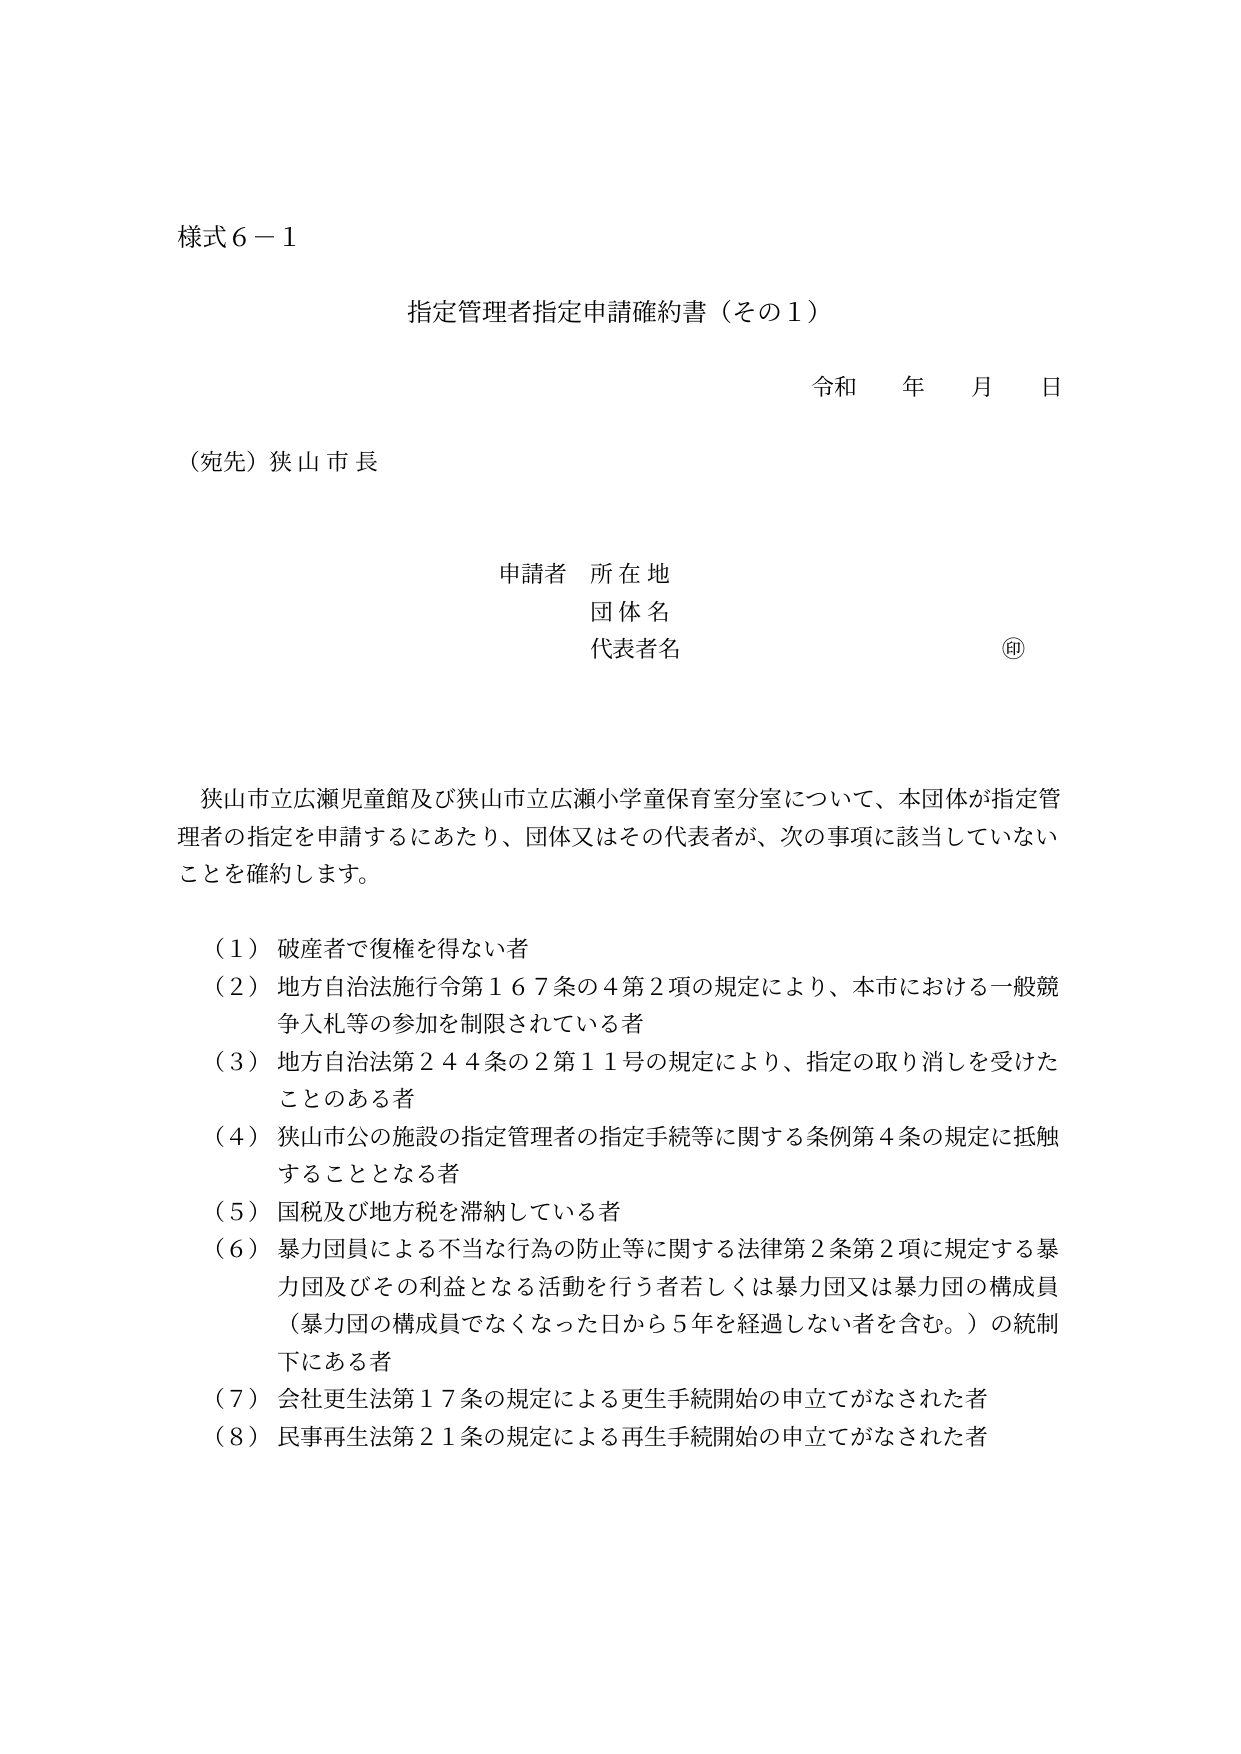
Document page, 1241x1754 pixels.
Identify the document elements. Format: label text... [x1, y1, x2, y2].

list 地方自治法施行令第１６７条の４第２項の規定により、本市における一般競争入札等の参加を制限されている者 [202, 967, 1063, 1042]
text 代表者名 ㊞ [177, 629, 1040, 667]
text 指定管理者指定申請確約書（その１） [177, 292, 1063, 329]
list 暴力団員による不当な行為の防止等に関する法律第２条第２項に規定する暴力団及びその利益となる活動を行う者若しくは暴力団又は暴力団の構成員（暴力団の構成員でなくなった日から５年を経過しない者を含む。）の統制下にある者 [202, 1229, 1063, 1379]
text （宛先）狭 山 市 長 [177, 442, 963, 479]
list 民事再生法第２１条の規定による再生手続開始の申立てがなされた者 [202, 1417, 1063, 1454]
text 狭山市立広瀬児童館及び狭山市立広瀬小学童保育室分室について、本団体が指定管理者の指定を申請するにあたり、団体又はその代表者が、次の事項に該当していないことを確約します。 [177, 779, 1063, 892]
list 国税及び地方税を滞納している者 [202, 1192, 1063, 1229]
text 申請者 所 在 地 [177, 554, 963, 592]
text 令和 年 月 日 [177, 367, 1063, 404]
text 団 体 名 [177, 592, 963, 629]
list 破産者で復権を得ない者 [202, 929, 1063, 967]
text 様式６－１ [177, 217, 1063, 254]
list 会社更生法第１７条の規定による更生手続開始の申立てがなされた者 [202, 1379, 1063, 1417]
list 地方自治法第２４４条の２第１１号の規定により、指定の取り消しを受けたことのある者 [202, 1042, 1063, 1117]
list 狭山市公の施設の指定管理者の指定手続等に関する条例第４条の規定に抵触することとなる者 [202, 1117, 1063, 1192]
